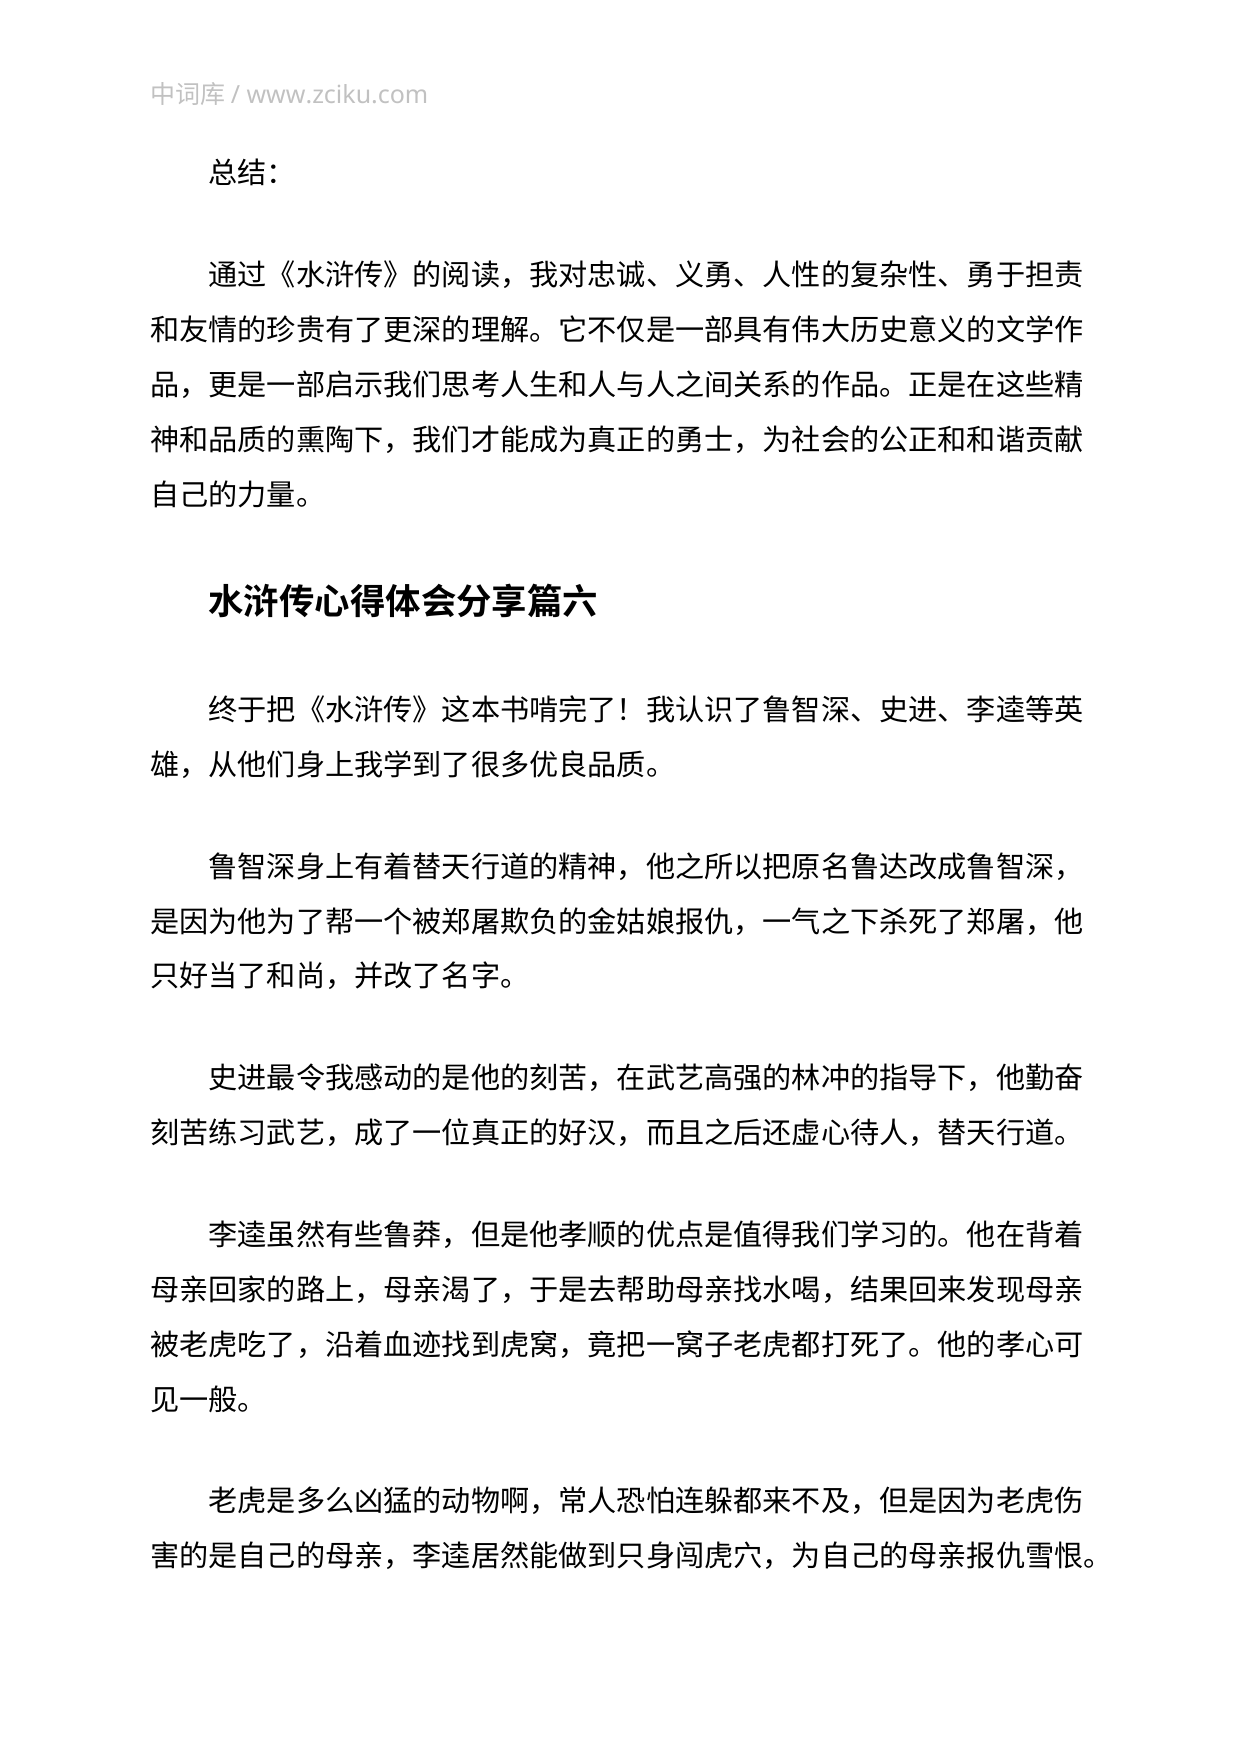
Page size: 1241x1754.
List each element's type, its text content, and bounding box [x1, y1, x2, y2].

text 水浒传心得体会分享篇六 [150, 573, 1090, 624]
text 史进最令我感动的是他的刻苦，在武艺高强的林冲的指导下，他勤奋刻苦练习武艺，成了一位真正的好汉，而且之后还虚心待人，替天行道。 [150, 1055, 1090, 1152]
text 鲁智深身上有着替天行道的精神，他之所以把原名鲁达改成鲁智深，是因为他为了帮一个被郑屠欺负的金姑娘报仇，一气之下杀死了郑屠，他只好当了和尚，并改了名字。 [150, 843, 1090, 995]
text 李逵虽然有些鲁莽，但是他孝顺的优点是值得我们学习的。他在背着母亲回家的路上，母亲渴了，于是去帮助母亲找水喝，结果回来发现母亲被老虎吃了，沿着血迹找到虎窝，竟把一窝子老虎都打死了。他的孝心可见一般。 [150, 1211, 1090, 1418]
text 总结： [150, 150, 1090, 192]
text 通过《水浒传》的阅读，我对忠诚、义勇、人性的复杂性、勇于担责和友情的珍贵有了更深的理解。它不仅是一部具有伟大历史意义的文学作品，更是一部启示我们思考人生和人与人之间关系的作品。正是在这些精神和品质的熏陶下，我们才能成为真正的勇士，为社会的公正和和谐贡献自己的力量。 [150, 252, 1090, 514]
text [150, 1478, 1090, 1575]
text 终于把《水浒传》这本书啃完了！我认识了鲁智深、史进、李逵等英雄，从他们身上我学到了很多优良品质。 [150, 687, 1090, 784]
